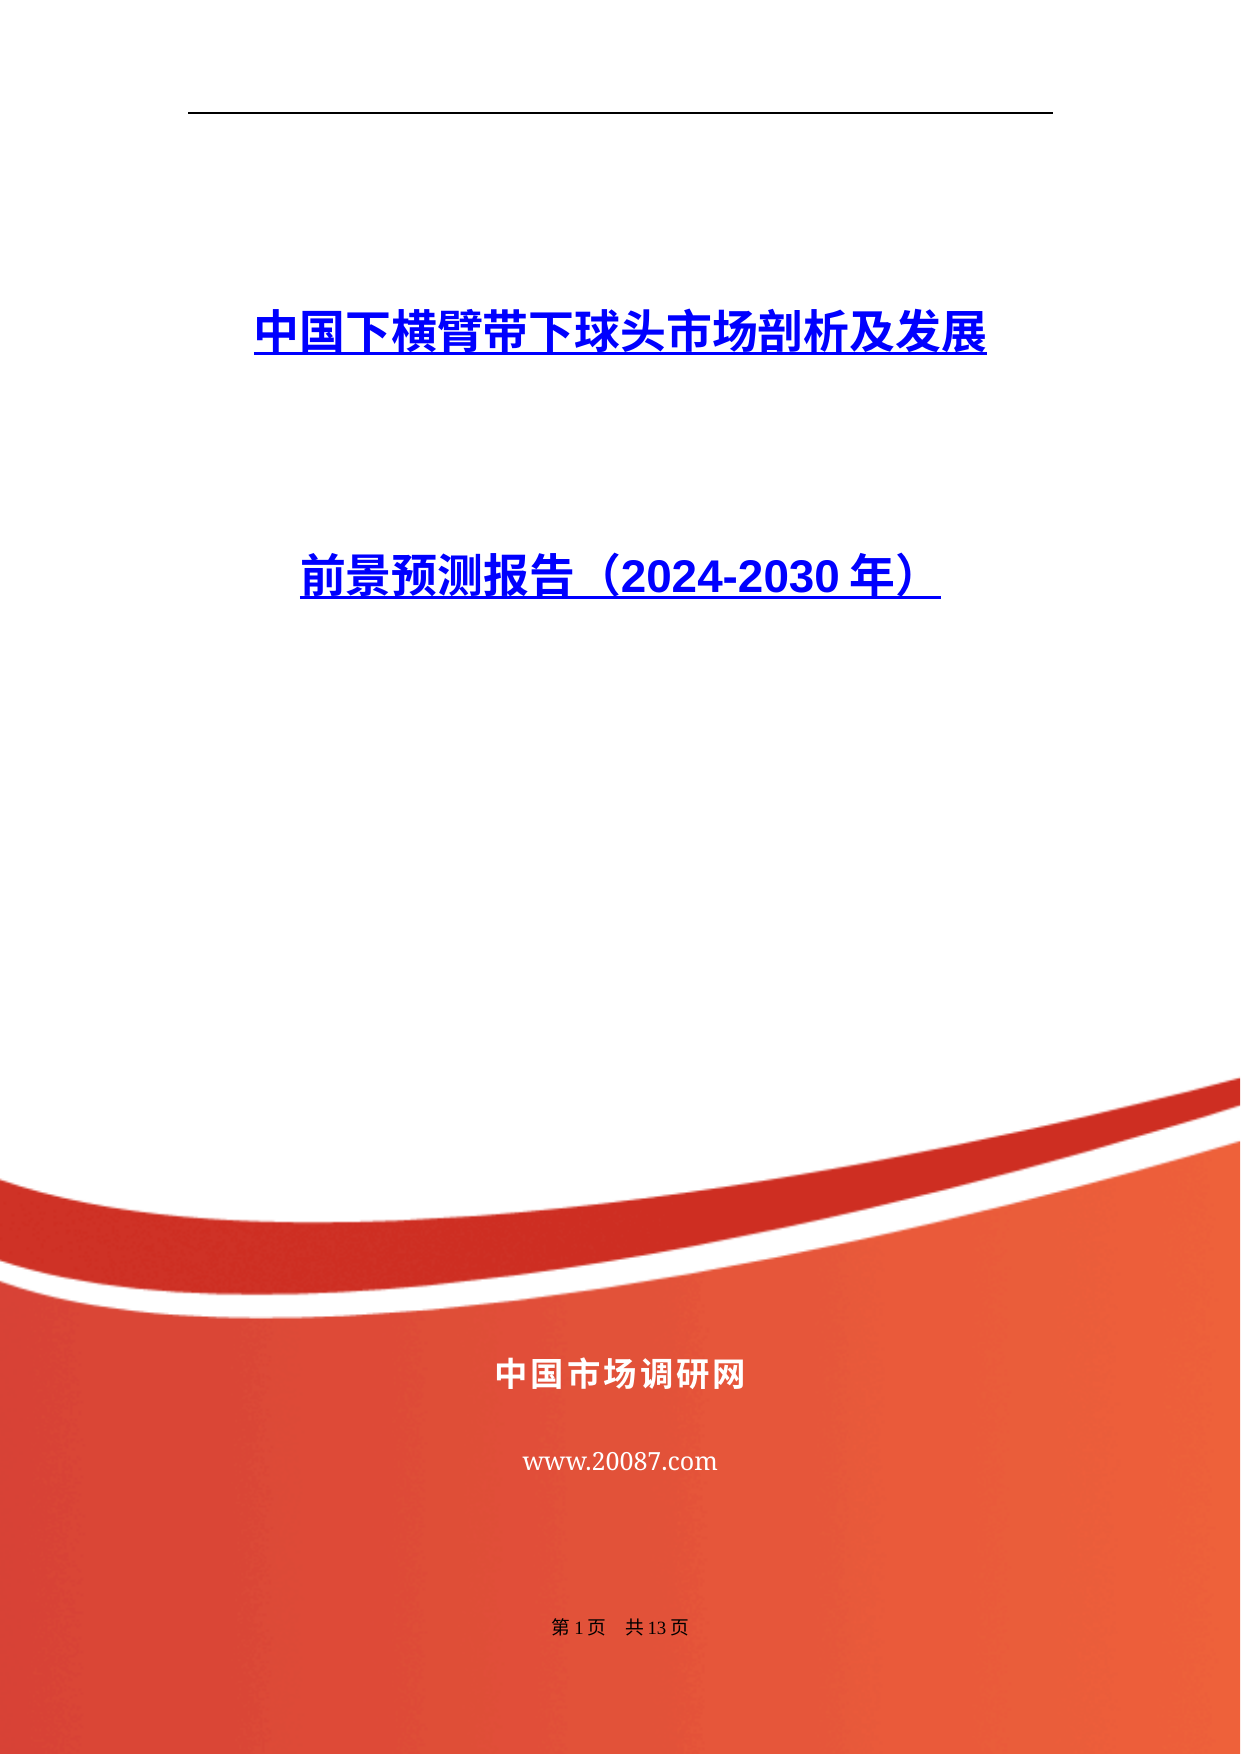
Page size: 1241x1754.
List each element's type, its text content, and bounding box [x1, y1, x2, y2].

picture [0, 1006, 1241, 1754]
table_header 中国下横臂带下球头市场剖析及发展前景预测报告（2024-2030年） [188, 207, 1053, 773]
text www.20087.com [187, 1428, 1053, 1493]
subtitle 中国市场调研网 [187, 1339, 1053, 1404]
